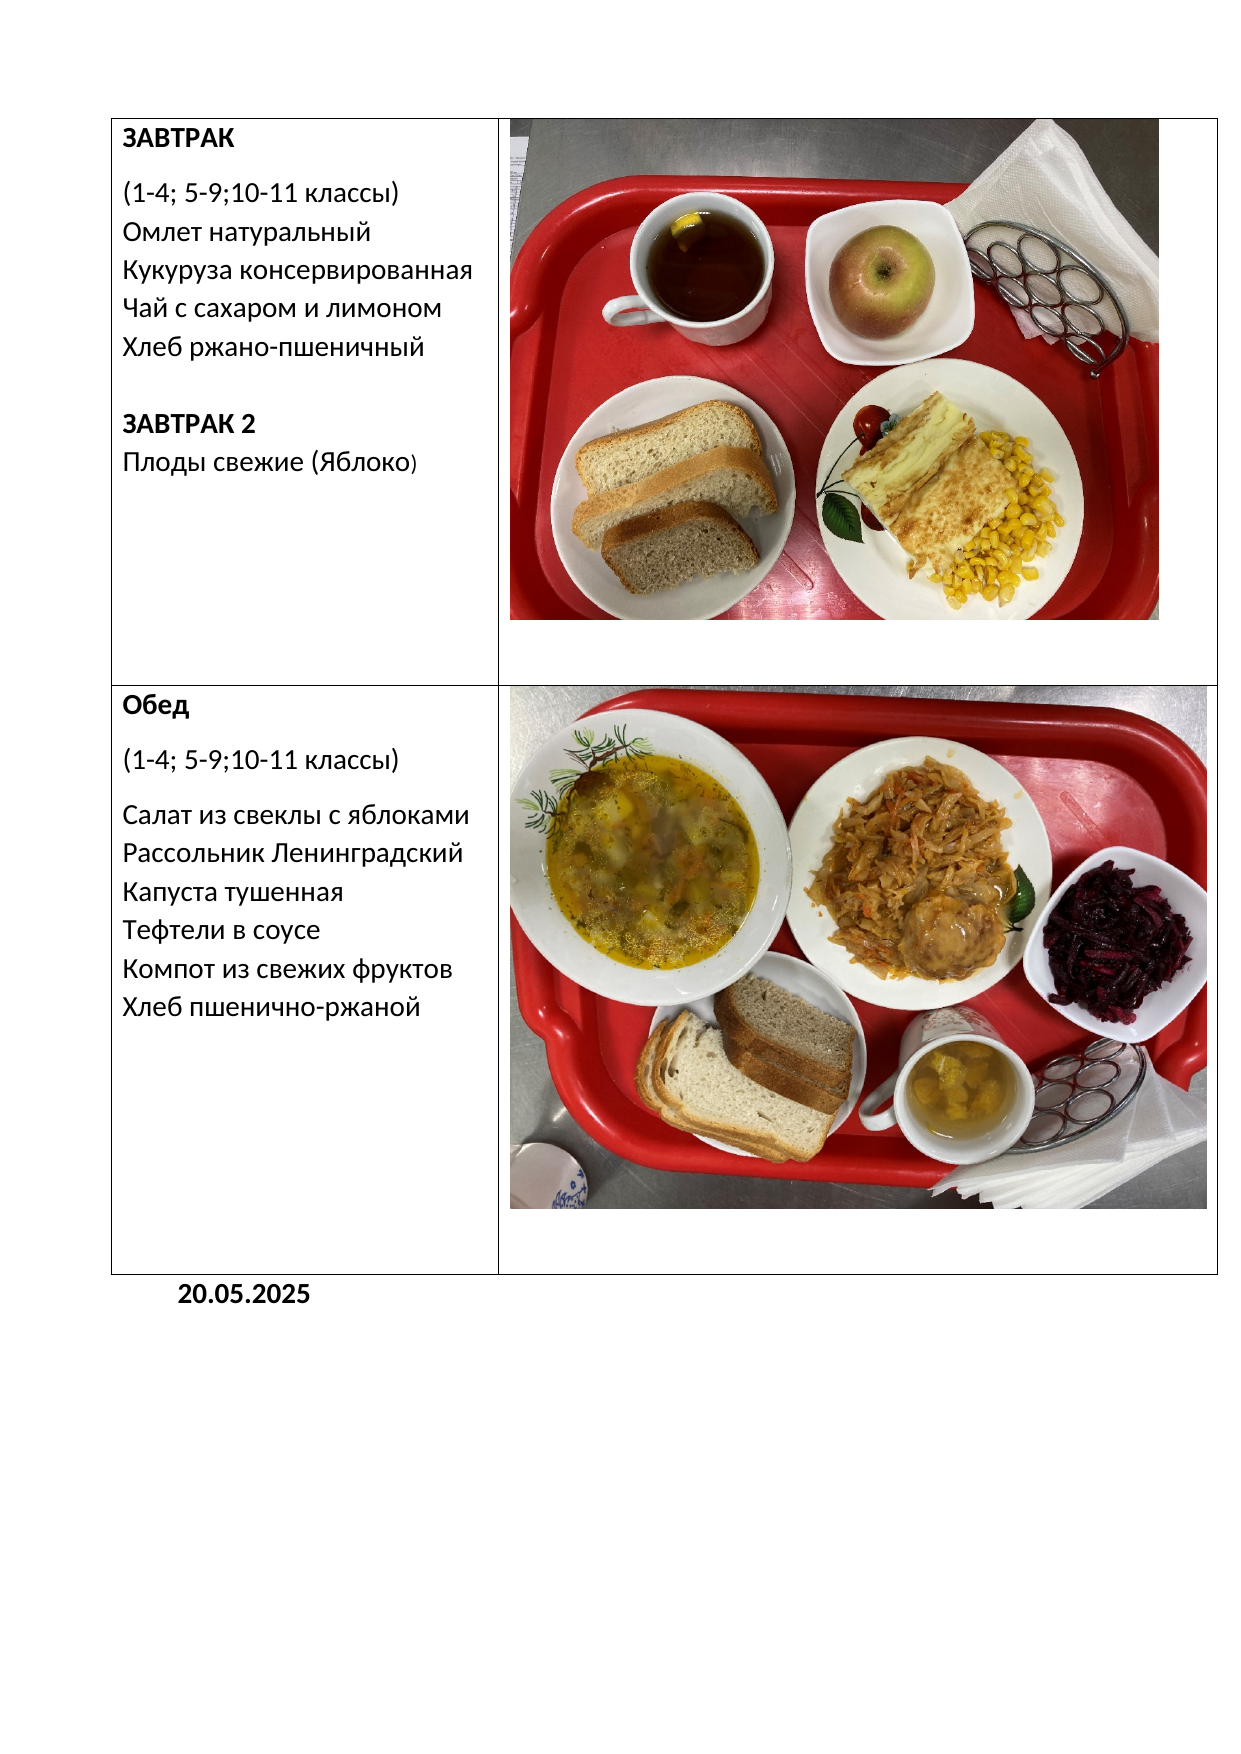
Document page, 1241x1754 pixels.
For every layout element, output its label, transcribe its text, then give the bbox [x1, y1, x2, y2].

table_header ЗАВТРАК (1-4; 5-9;10-11 классы) Омлет натуральный Кукуруза консервированная Чай с сахаром и лимоном Хлеб ржано-пшеничный ЗАВТРАК 2 Плоды свежие (Яблоко) [112, 119, 498, 685]
text 20.05.2025 [177, 1275, 1152, 1311]
table_cell Обед (1-4; 5-9;10-11 классы) Салат из свеклы с яблоками Рассольник Ленинградский Капуста тушенная Тефтели в соусе Компот из свежих фруктов Хлеб пшенично-ржаной [112, 686, 498, 1274]
picture [510, 119, 1159, 620]
table_cell [499, 686, 1217, 1274]
picture [510, 686, 1206, 1209]
table_header [499, 119, 1217, 685]
